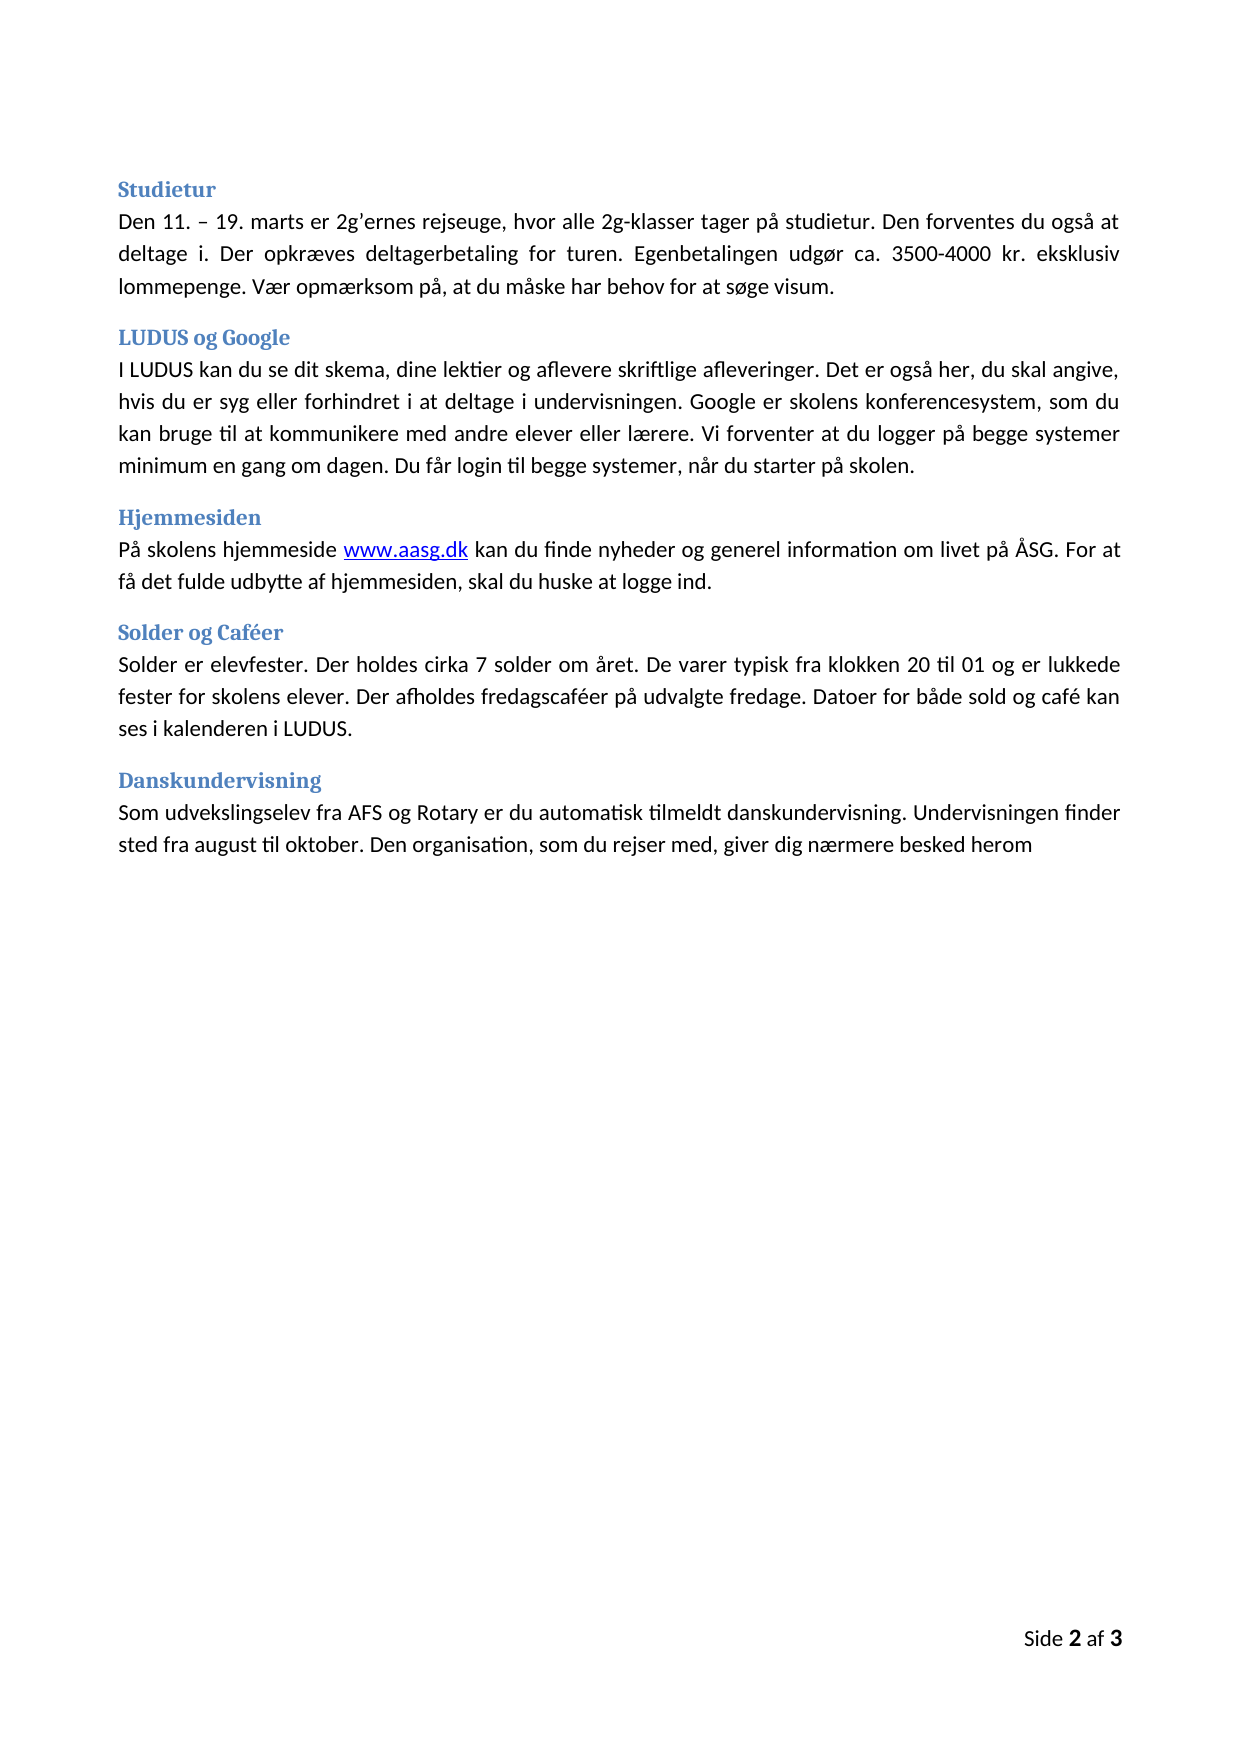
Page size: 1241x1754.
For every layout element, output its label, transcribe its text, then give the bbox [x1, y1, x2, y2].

text Solder er elevfester. Der holdes cirka 7 solder om året. De varer typisk fra klokken 20 til 01 og er lukkede fester for skolens elever. Der afholdes fredagscaféer på udvalgte fredage. Datoer for både sold og café kan ses i kalenderen i LUDUS. [118, 650, 1122, 743]
subtitle Danskundervisning [118, 768, 1122, 794]
subtitle Solder og Caféer [118, 620, 1122, 646]
subtitle Studietur [118, 177, 1122, 203]
text I LUDUS kan du se dit skema, dine lektier og aflevere skriftlige afleveringer. Det er også her, du skal angive, hvis du er syg eller forhindret i at deltage i undervisningen. Google er skolens konferencesystem, som du kan bruge til at kommunikere med andre elever eller lærere. Vi forventer at du logger på begge systemer minimum en gang om dagen. Du får login til begge systemer, når du starter på skolen. [118, 355, 1122, 479]
subtitle Hjemmesiden [118, 504, 1122, 531]
text Som udvekslingselev fra AFS og Rotary er du automatisk tilmeldt danskundervisning. Undervisningen finder sted fra august til oktober. Den organisation, som du rejser med, giver dig nærmere besked herom [118, 798, 1122, 858]
subtitle LUDUS og Google [118, 325, 1122, 351]
text Den 11. – 19. marts er 2g’ernes rejseuge, hvor alle 2g-klasser tager på studietur. Den forventes du også at deltage i. Der opkræves deltagerbetaling for turen. Egenbetalingen udgør ca. 3500-4000 kr. eksklusiv lommepenge. Vær opmærksom på, at du måske har behov for at søge visum. [118, 207, 1122, 300]
text På skolens hjemmeside www.aasg.dk kan du finde nyheder og generel information om livet på ÅSG. For at få det fulde udbytte af hjemmesiden, skal du huske at logge ind. [118, 535, 1122, 595]
